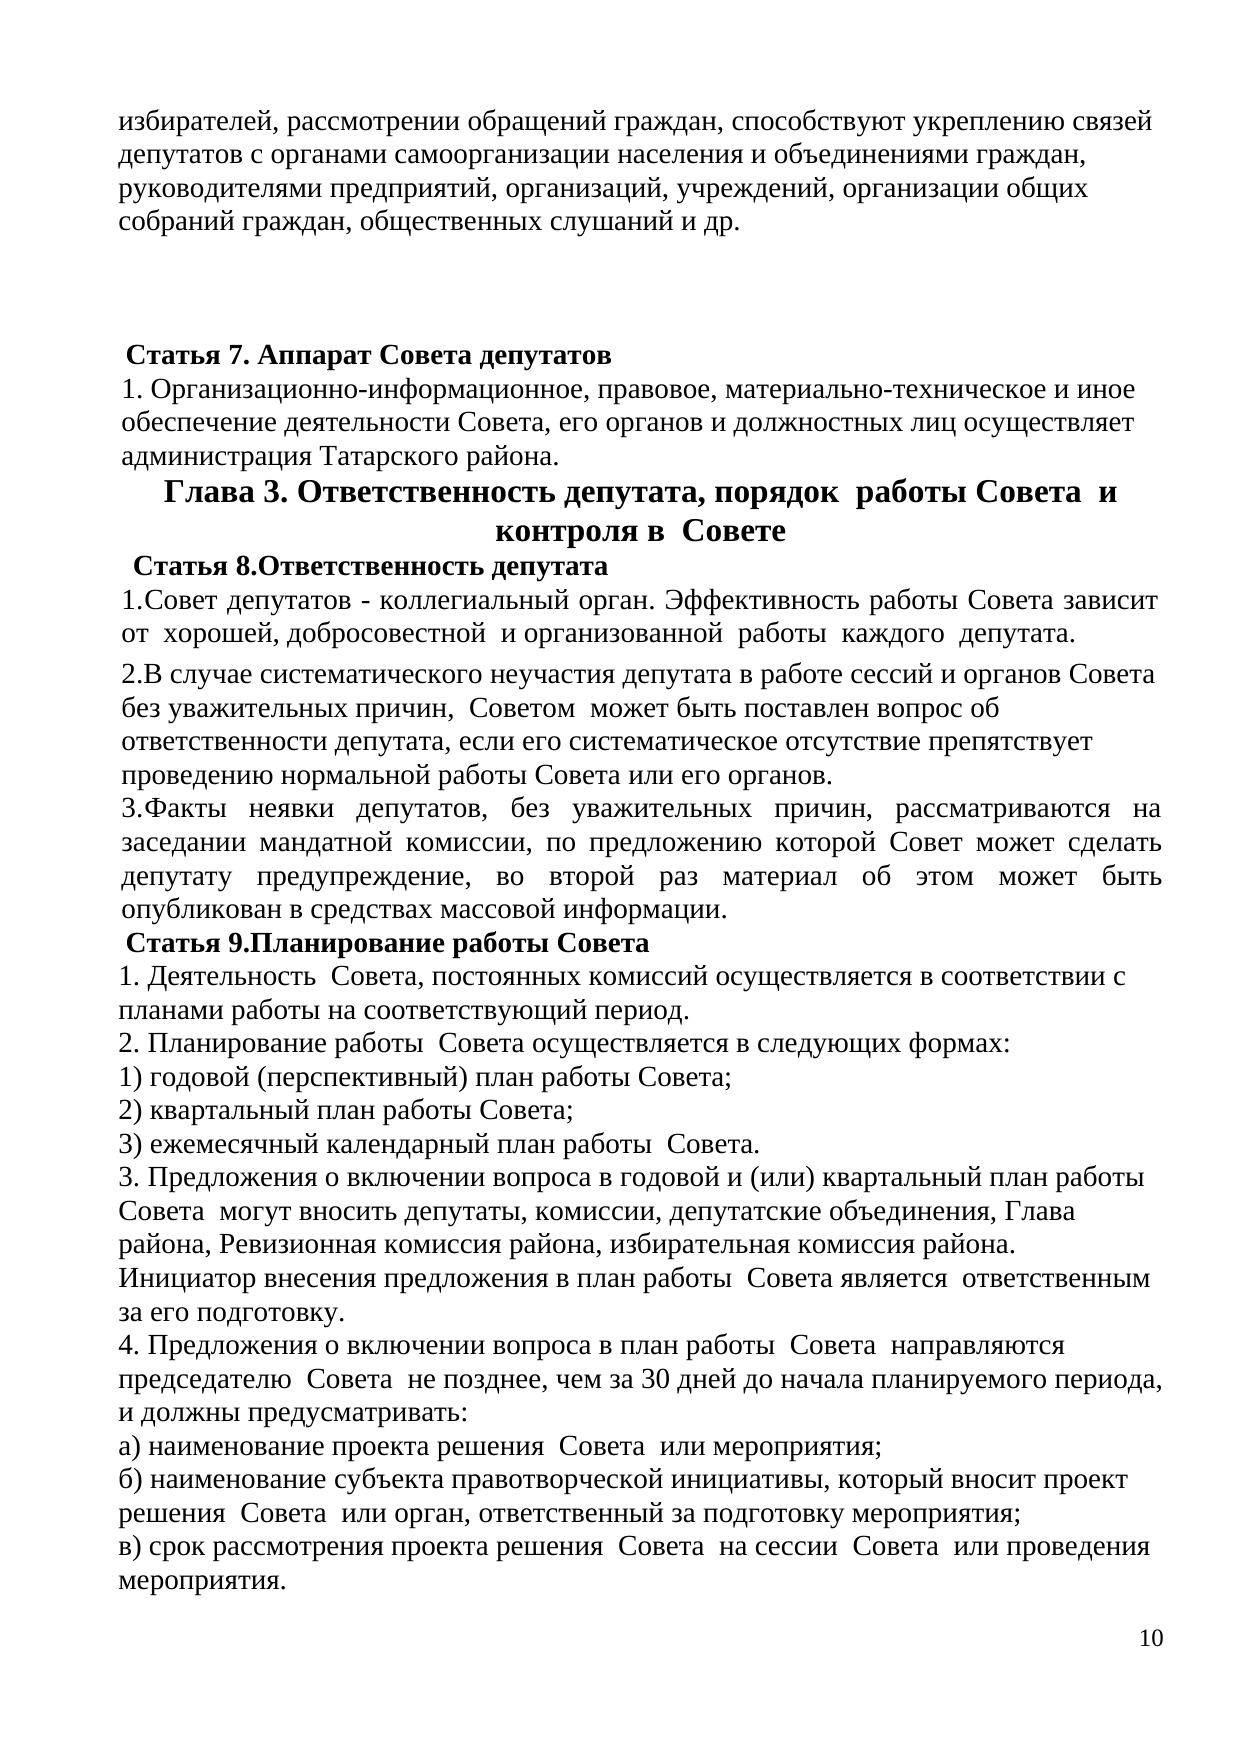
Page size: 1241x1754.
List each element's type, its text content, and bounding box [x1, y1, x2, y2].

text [118, 103, 1163, 237]
text 1. Организационно-информационное, правовое, материально-техническое и иное обеспечение деятельности Совета, его органов и должностных лиц осуществляет администрация Татарского района. [121, 371, 1163, 472]
text Статья 8.Ответственность депутата [118, 548, 1163, 582]
text 3. Факты неявки депутатов, без уважительных причин, рассматриваются на заседании мандатной комиссии, по предложению которой Совет может сделать депутату предупреждение, во второй раз материал об этом может быть опубликован в средствах массовой информации. [121, 791, 1163, 925]
text Глава 3. Ответственность депутата, порядок работы Совета и контроля в Совете [118, 472, 1163, 548]
text 2.В случае систематического неучастия депутата в работе сессий и органов Совета без уважительных причин, Советом может быть поставлен вопрос об ответственности депутата, если его систематическое отсутствие препятствует проведению нормальной работы Совета или его органов. [121, 656, 1163, 791]
text Статья 7. Аппарат Совета депутатов [118, 337, 1163, 371]
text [118, 925, 1163, 1596]
list Совет депутатов - коллегиальный орган. Эффективность работы Совета зависит от хорошей, добросовестной и организованной работы каждого депутата. [121, 582, 1159, 649]
